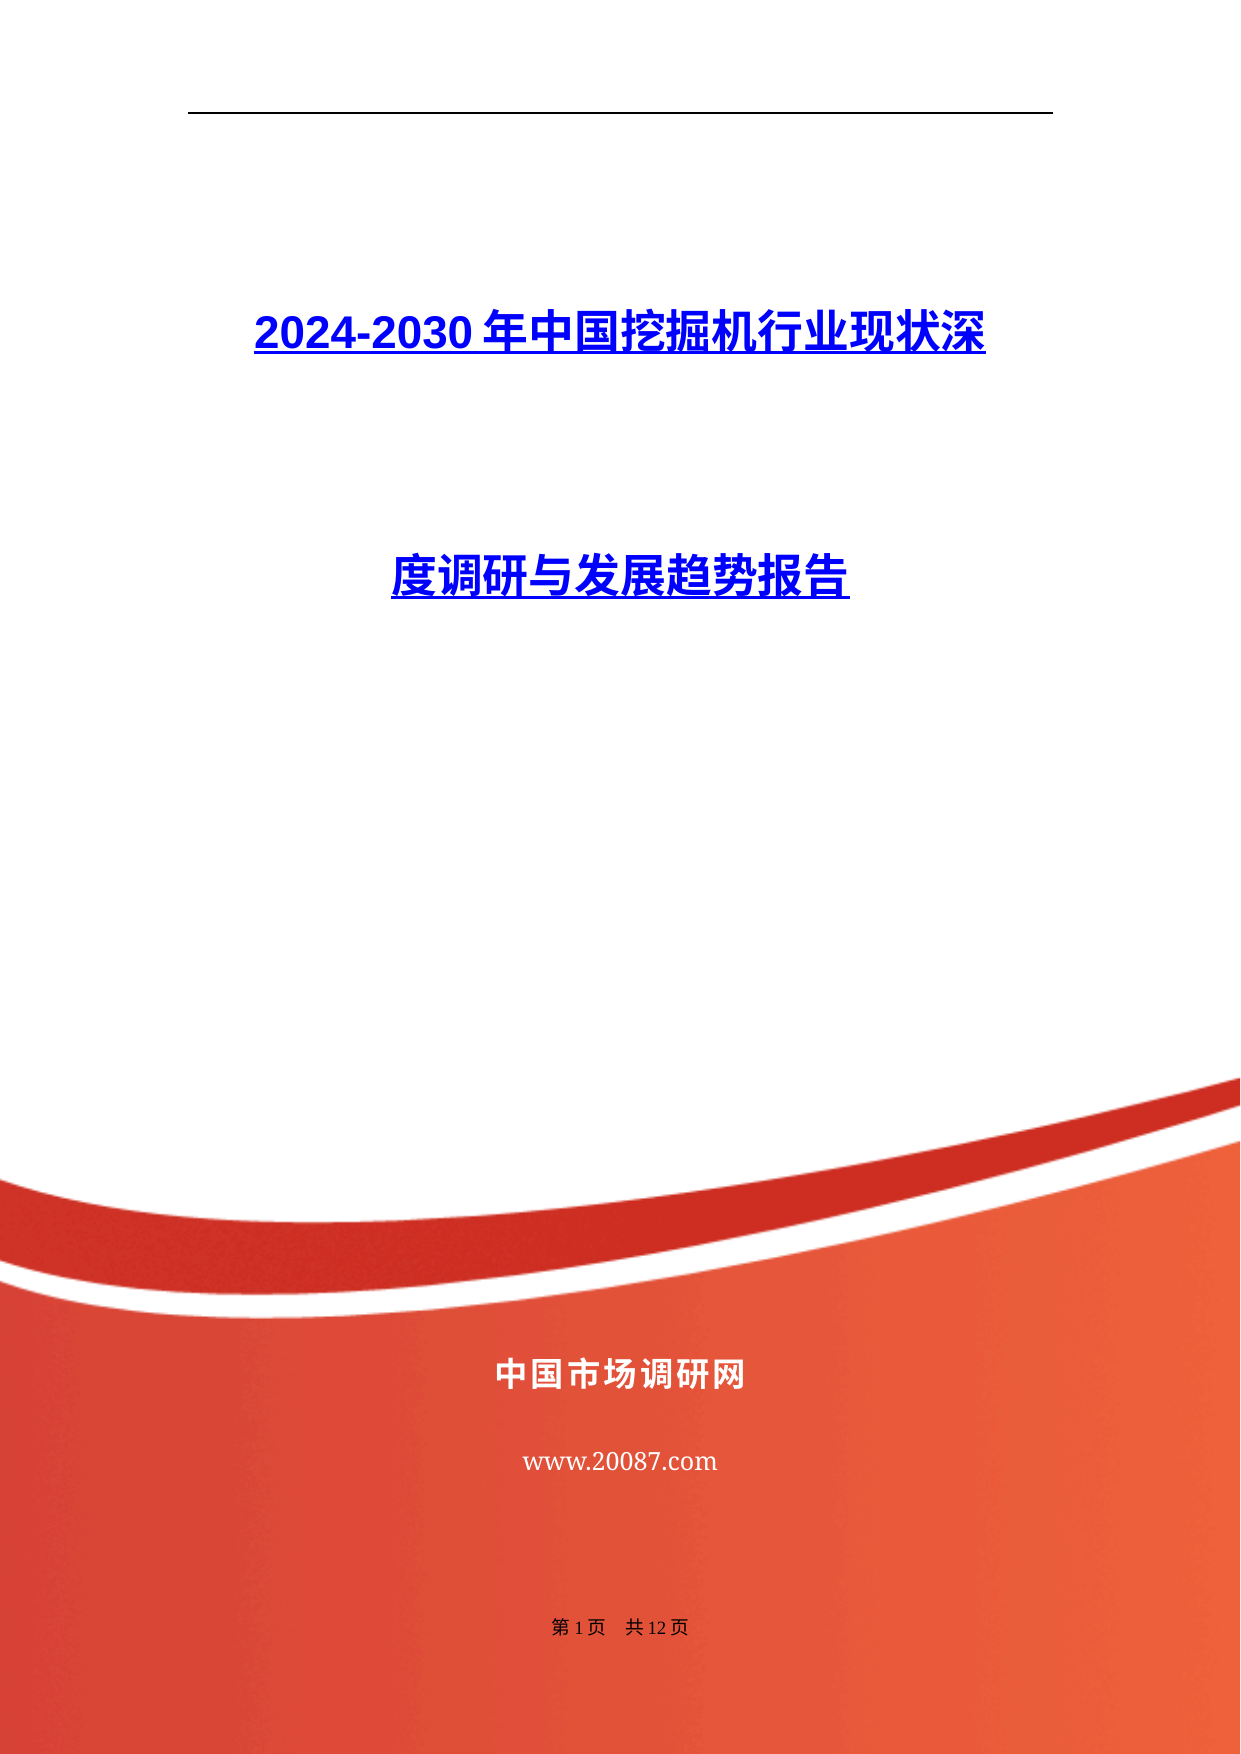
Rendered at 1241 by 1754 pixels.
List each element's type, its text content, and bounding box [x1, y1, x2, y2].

text www.20087.com [187, 1428, 1053, 1493]
picture [0, 1006, 1241, 1754]
subtitle 中国市场调研网 [187, 1339, 1053, 1404]
table_header 2024-2030年中国挖掘机行业现状深度调研与发展趋势报告 [188, 207, 1053, 773]
